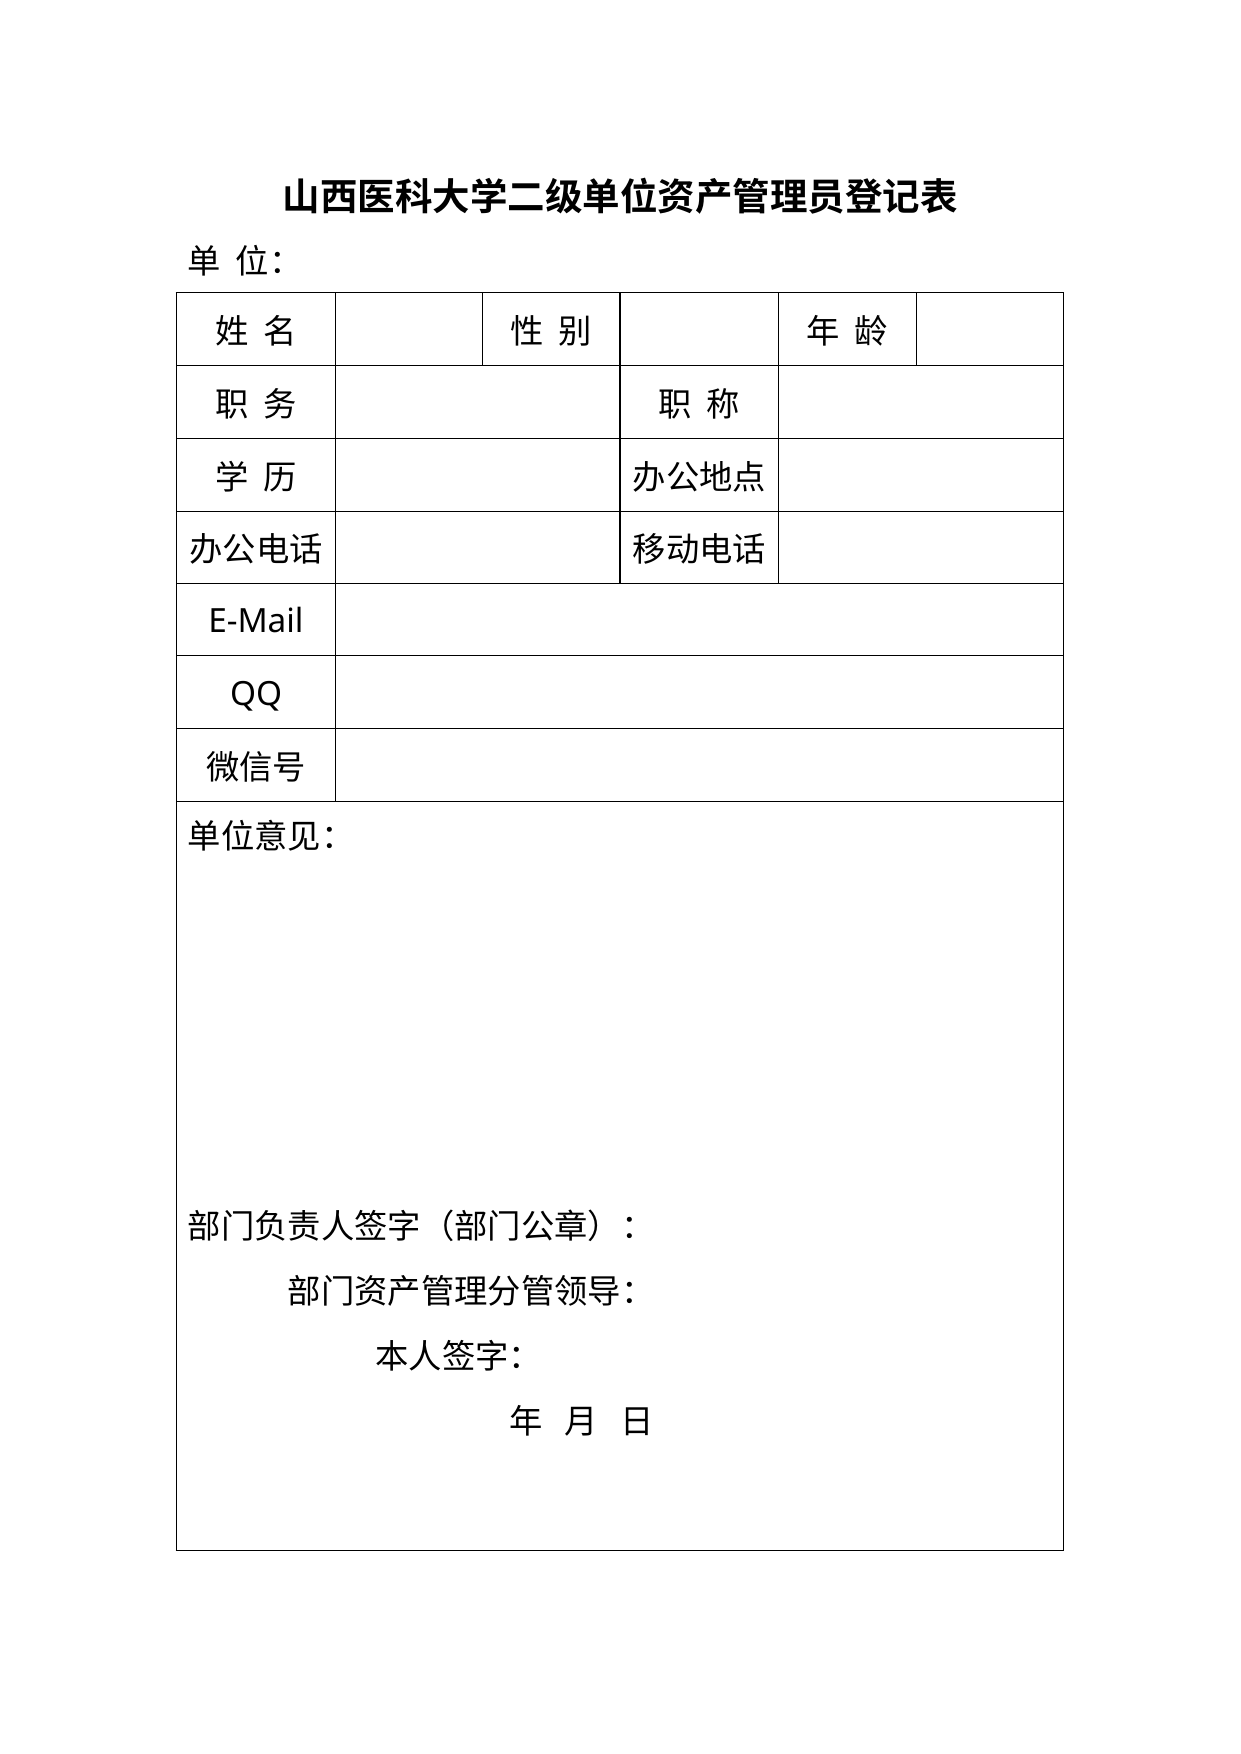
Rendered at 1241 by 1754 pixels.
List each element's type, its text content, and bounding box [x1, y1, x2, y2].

table_cell 职 务 [177, 366, 335, 437]
table_cell [336, 512, 619, 583]
table_header 姓 名 [177, 293, 335, 365]
table_cell [779, 439, 1063, 511]
table_cell [336, 366, 619, 437]
table_cell [779, 366, 1063, 437]
table_cell 职 称 [621, 366, 778, 437]
table_cell 学 历 [177, 439, 335, 511]
table_header [621, 293, 778, 365]
table_header [917, 293, 1063, 365]
table_cell QQ [177, 656, 335, 728]
table_cell 移动电话 [621, 512, 778, 583]
table_cell 办公地点 [621, 439, 778, 511]
table_cell [779, 512, 1063, 583]
table_header 年 龄 [779, 293, 916, 365]
table_cell 办公电话 [177, 512, 335, 583]
table_cell 单位意见： 部门负责人签字（部门公章）： 部门资产管理分管领导： 本人签字： 年 月 日 [177, 802, 1063, 1550]
text 单 位： [187, 227, 1053, 292]
text 山西医科大学二级单位资产管理员登记表 [187, 162, 1053, 227]
table_header [336, 293, 482, 365]
table_cell [336, 584, 1063, 655]
table_cell [336, 656, 1063, 728]
table_cell [336, 729, 1063, 801]
table_cell E-Mail [177, 584, 335, 655]
table_header 性 别 [483, 293, 619, 365]
table_cell [336, 439, 619, 511]
table_cell 微信号 [177, 729, 335, 801]
